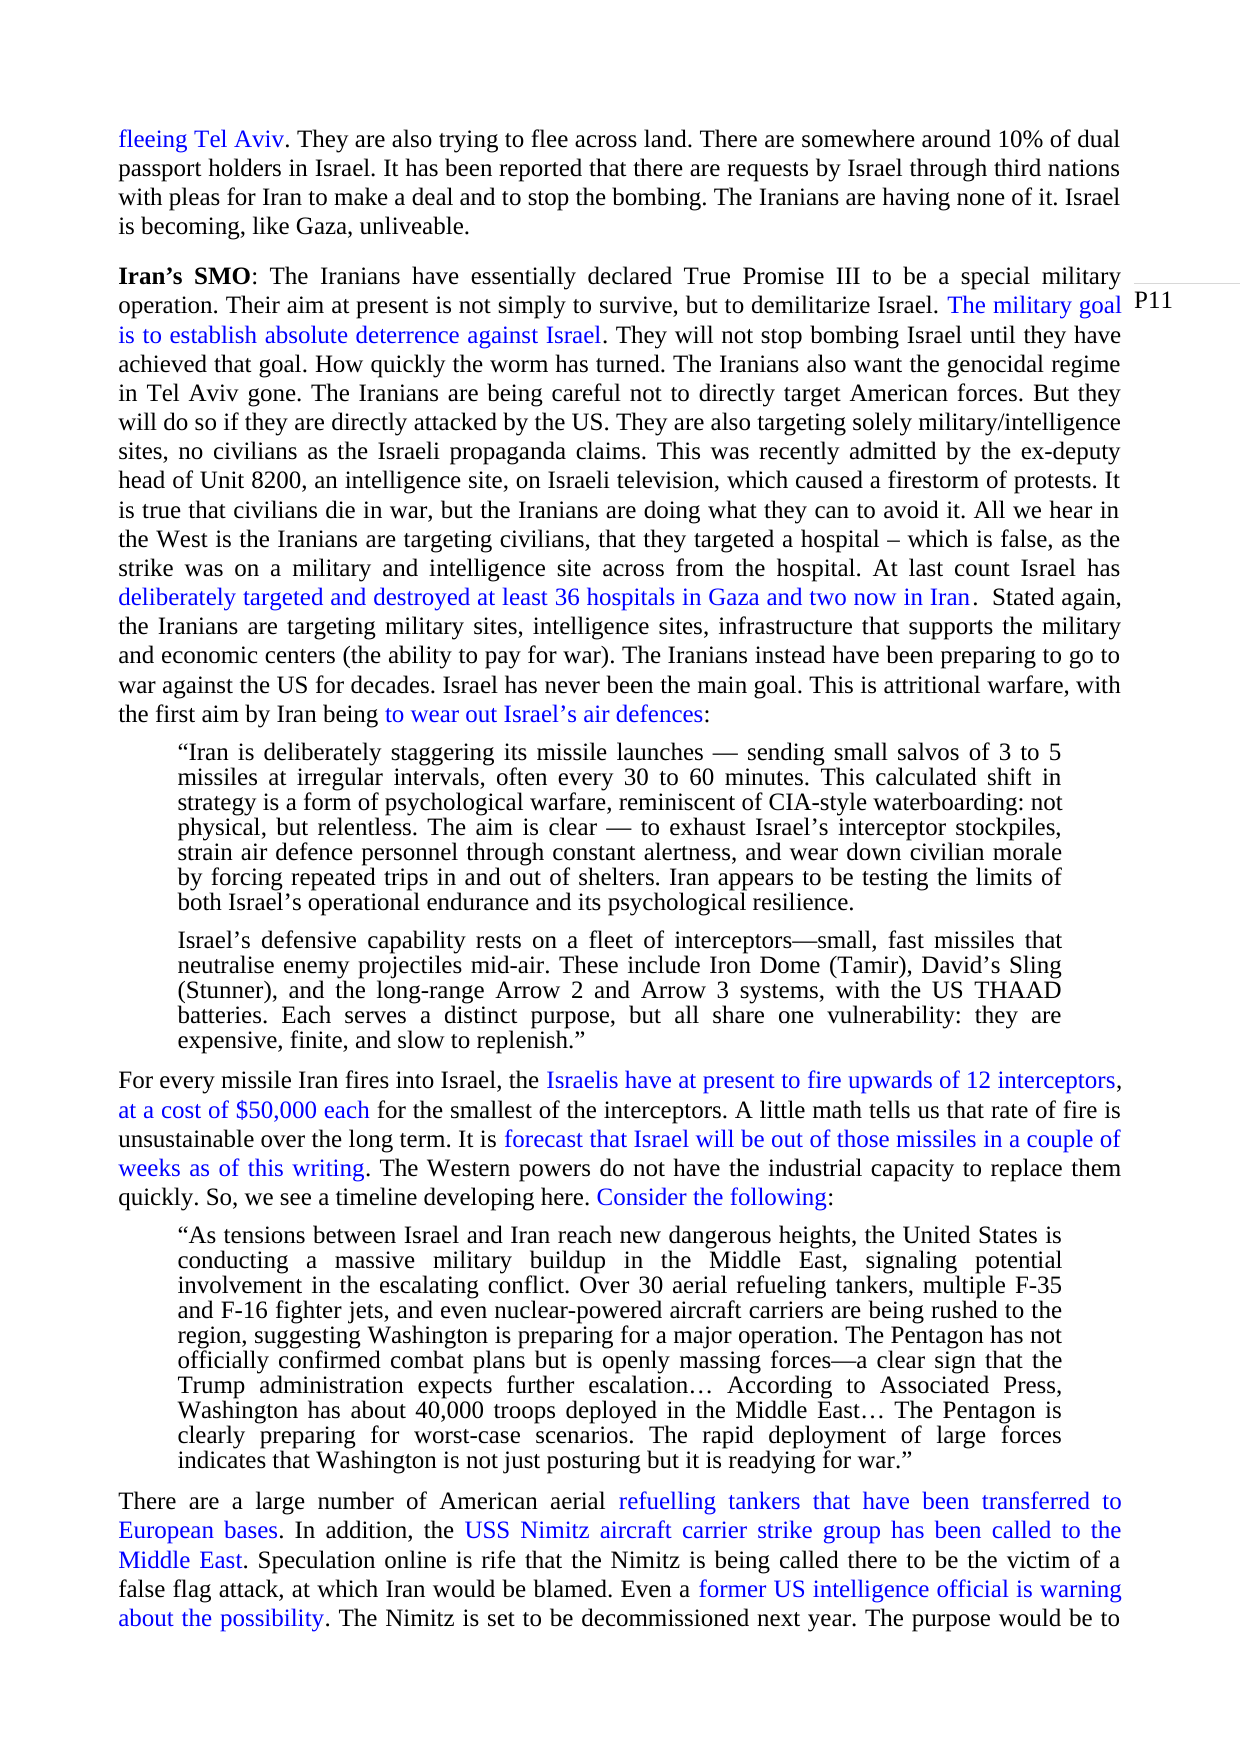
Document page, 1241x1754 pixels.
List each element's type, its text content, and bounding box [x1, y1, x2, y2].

text “As tensions between Israel and Iran reach new dangerous heights, the United States is conducting a massive military buildup in the Middle East, signaling potential involvement in the escalating conflict. Over 30 aerial refueling tankers, multiple F-35 and F-16 fighter jets, and even nuclear-powered aircraft carriers are being rushed to the region, suggesting Washington is preparing for a major operation. The Pentagon has not officially confirmed combat plans but is openly massing forces—a clear sign that the Trump administration expects further escalation… According to Associated Press, Washington has about 40,000 troops deployed in the Middle East… The Pentagon is clearly preparing for worst-case scenarios. The rapid deployment of large forces indicates that Washington is not just posturing but it is readying for war.” [177, 1224, 1063, 1474]
text For every missile Iran fires into Israel, the Israelis have at present to fire upwards of 12 interceptors, at a cost of $50,000 each for the smallest of the interceptors. A little math tells us that rate of fire is unsustainable over the long term. It is forecast that Israel will be out of those missiles in a couple of weeks as of this writing. The Western powers do not have the industrial capacity to replace them quickly. So, we see a timeline developing here. Consider the following: [118, 1066, 1122, 1211]
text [118, 1486, 1122, 1632]
text Iran’s SMO: The Iranians have essentially declared True Promise III to be a special military operation. Their aim at present is not simply to survive, but to demilitarize Israel. The military goal is to establish absolute deterrence against Israel. They will not stop bombing Israel until they have achieved that goal. How quickly the worm has turned. The Iranians also want the genocidal regime in Tel Aviv gone. The Iranians are being careful not to directly target American forces. But they will do so if they are directly attacked by the US. They are also targeting solely military/intelligence sites, no civilians as the Israeli propaganda claims. This was recently admitted by the ex-deputy head of Unit 8200, an intelligence site, on Israeli television, which caused a firestorm of protests. It is true that civilians die in war, but the Iranians are doing what they can to avoid it. All we hear in the West is the Iranians are targeting civilians, that they targeted a hospital – which is false, as the strike was on a military and intelligence site across from the hospital. At last count Israel has deliberately targeted and destroyed at least 36 hospitals in Gaza and two now in Iran. Stated again, the Iranians are targeting military sites, intelligence sites, infrastructure that supports the military and economic centers (the ability to pay for war). The Iranians instead have been preparing to go to war against the US for decades. Israel has never been the main goal. This is attritional warfare, with the first aim by Iran being to wear out Israel’s air defences: [118, 261, 1122, 728]
text “Iran is deliberately staggering its missile launches — sending small salvos of 3 to 5 missiles at irregular intervals, often every 30 to 60 minutes. This calculated shift in strategy is a form of psychological warfare, reminiscent of CIA-style waterboarding: not physical, but relentless. The aim is clear — to exhaust Israel’s interceptor stockpiles, strain air defence personnel through constant alertness, and wear down civilian morale by forcing repeated trips in and out of shelters. Iran appears to be testing the limits of both Israel’s operational endurance and its psychological resilience. [177, 741, 1063, 916]
text Israel’s defensive capability rests on a fleet of interceptors—small, fast missiles that neutralise enemy projectiles mid-air. These include Iron Dome (Tamir), David’s Sling (Stunner), and the long-range Arrow 2 and Arrow 3 systems, with the US THAAD batteries. Each serves a distinct purpose, but all share one vulnerability: they are expensive, finite, and slow to replenish.” [177, 928, 1063, 1053]
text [118, 124, 1122, 241]
